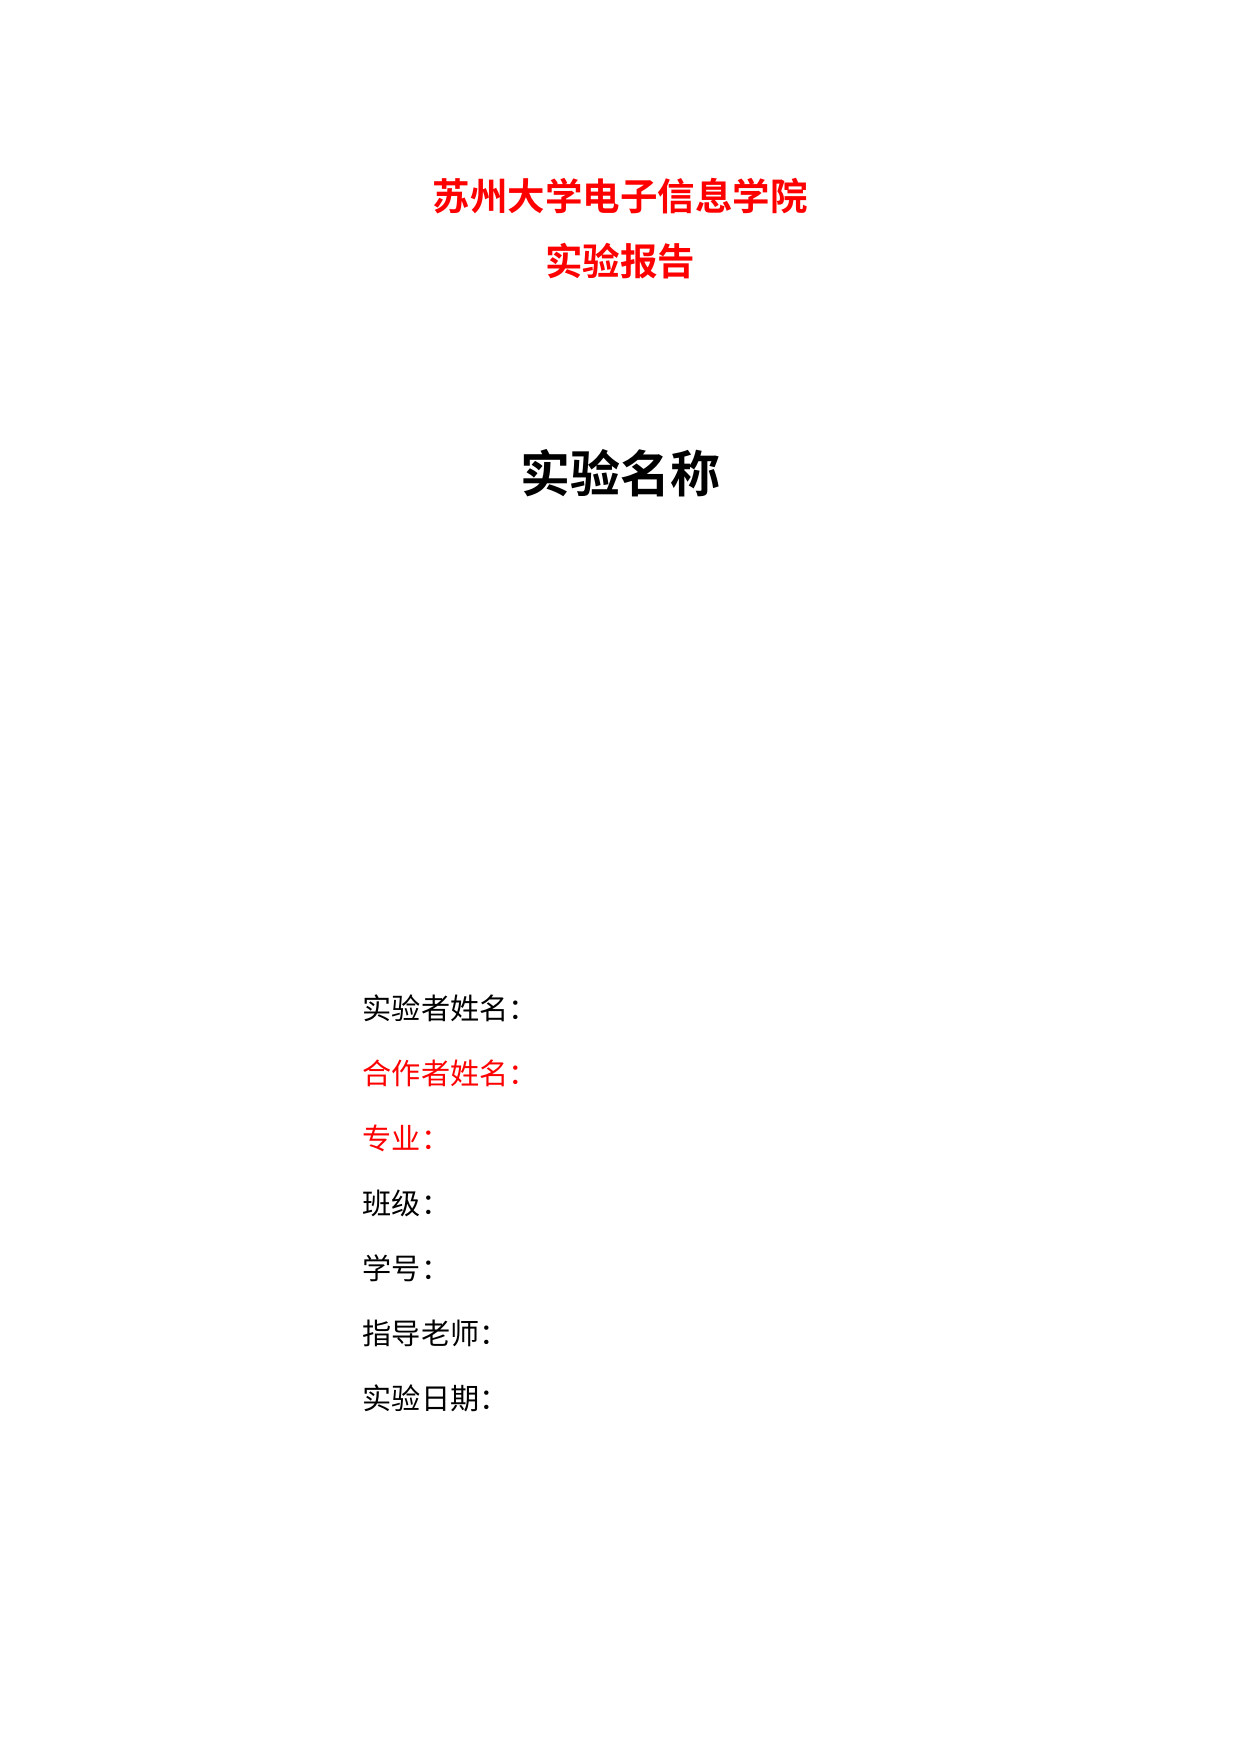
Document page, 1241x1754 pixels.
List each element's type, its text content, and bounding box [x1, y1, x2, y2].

text 实验日期： [319, 1364, 1053, 1429]
text 指导老师： [319, 1299, 1053, 1364]
text 班级： [319, 1169, 1053, 1234]
text 专业： [319, 1104, 1053, 1169]
text 学号： [319, 1234, 1053, 1299]
text 实验者姓名： [319, 974, 1053, 1039]
text 实验名称 [187, 422, 1053, 519]
text 合作者姓名： [319, 1039, 1053, 1104]
text 实验报告 [187, 227, 1053, 292]
text 苏州大学电子信息学院 [187, 162, 1053, 227]
